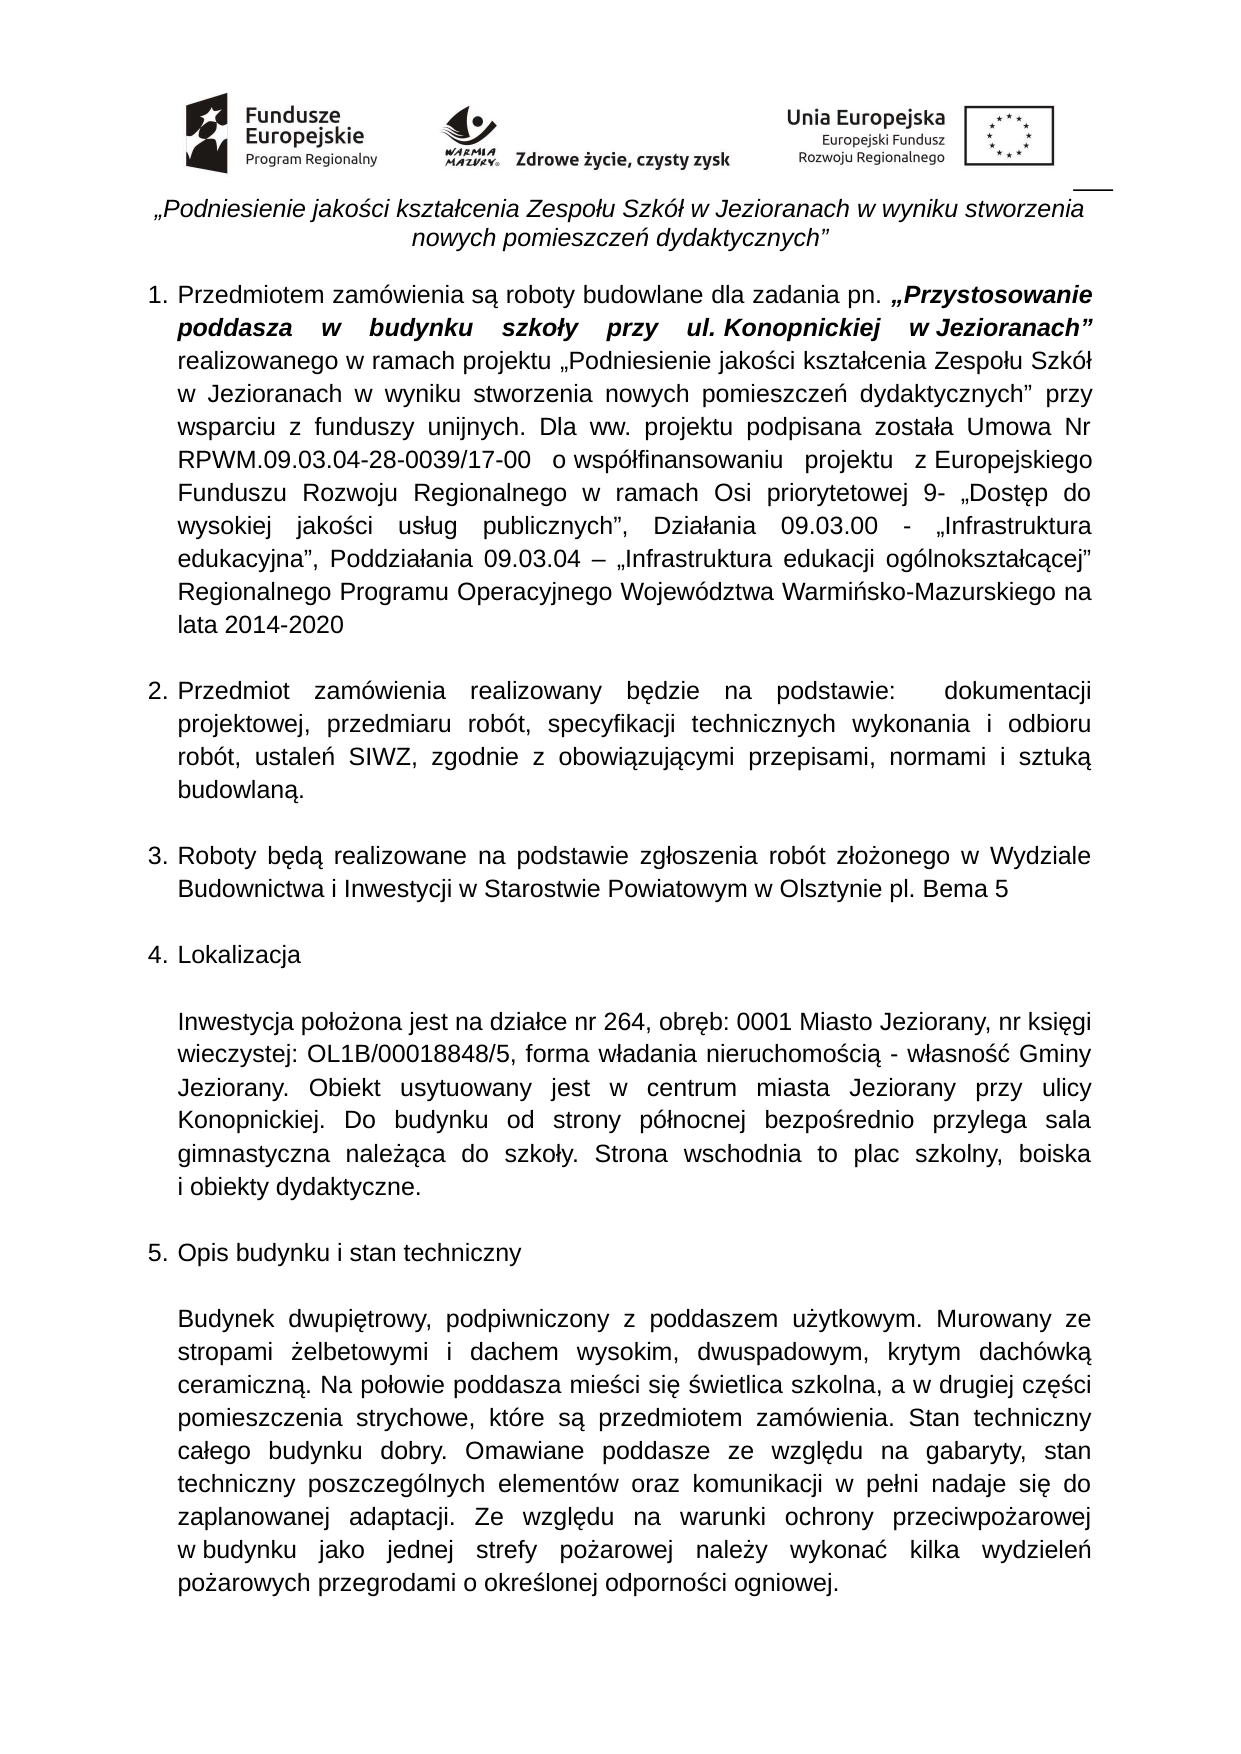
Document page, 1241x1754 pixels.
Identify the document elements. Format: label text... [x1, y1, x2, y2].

list Przedmiotem zamówienia są roboty budowlane dla zadania pn. „Przystosowanie poddasza w budynku szkoły przy ul. Konopnickiej w Jezioranach” realizowanego w ramach projektu „Podniesienie jakości kształcenia Zespołu Szkół w Jezioranach w wyniku stworzenia nowych pomieszczeń dydaktycznych” przy wsparciu z funduszy unijnych. Dla ww. projektu podpisana została Umowa Nr RPWM.09.03.04-28-0039/17-00 o współfinansowaniu projektu z Europejskiego Funduszu Rozwoju Regionalnego w ramach Osi priorytetowej 9- „Dostęp do wysokiej jakości usług publicznych”, Działania 09.03.00 - „Infrastruktura edukacyjna”, Poddziałania 09.03.04 – „Infrastruktura edukacji ogólnokształcącej” Regionalnego Programu Operacyjnego Województwa Warmińsko-Mazurskiego na lata 2014-2020 [148, 280, 1093, 639]
list Przedmiot zamówienia realizowany będzie na podstawie: dokumentacji projektowej, przedmiaru robót, specyfikacji technicznych wykonania i odbioru robót, ustaleń SIWZ, zgodnie z obowiązującymi przepisami, normami i sztuką budowlaną. [148, 676, 1093, 804]
list Opis budynku i stan techniczny [148, 1238, 1093, 1266]
list Lokalizacja [148, 940, 1093, 969]
text Budynek dwupiętrowy, podpiwniczony z poddaszem użytkowym. Murowany ze stropami żelbetowymi i dachem wysokim, dwuspadowym, krytym dachówką ceramiczną. Na połowie poddasza mieści się świetlica szkolna, a w drugiej części pomieszczenia strychowe, które są przedmiotem zamówienia. Stan techniczny całego budynku dobry. Omawiane poddasze ze względu na gabaryty, stan techniczny poszczególnych elementów oraz komunikacji w pełni nadaje się do zaplanowanej adaptacji. Ze względu na warunki ochrony przeciwpożarowej w budynku jako jednej strefy pożarowej należy wykonać kilka wydzieleń pożarowych przegrodami o określonej odporności ogniowej. [148, 1304, 1093, 1597]
picture [167, 73, 1074, 194]
list Roboty będą realizowane na podstawie zgłoszenia robót złożonego w Wydziale Budownictwa i Inwestycji w Starostwie Powiatowym w Olsztynie pl. Bema 5 [148, 841, 1093, 903]
text Inwestycja położona jest na działce nr 264, obręb: 0001 Miasto Jeziorany, nr księgi wieczystej: OL1B/00018848/5, forma władania nieruchomością - własność Gminy Jeziorany. Obiekt usytuowany jest w centrum miasta Jeziorany przy ulicy Konopnickiej. Do budynku od strony północnej bezpośrednio przylega sala gimnastyczna należąca do szkoły. Strona wschodnia to plac szkolny, boiska i obiekty dydaktyczne. [148, 1006, 1093, 1200]
